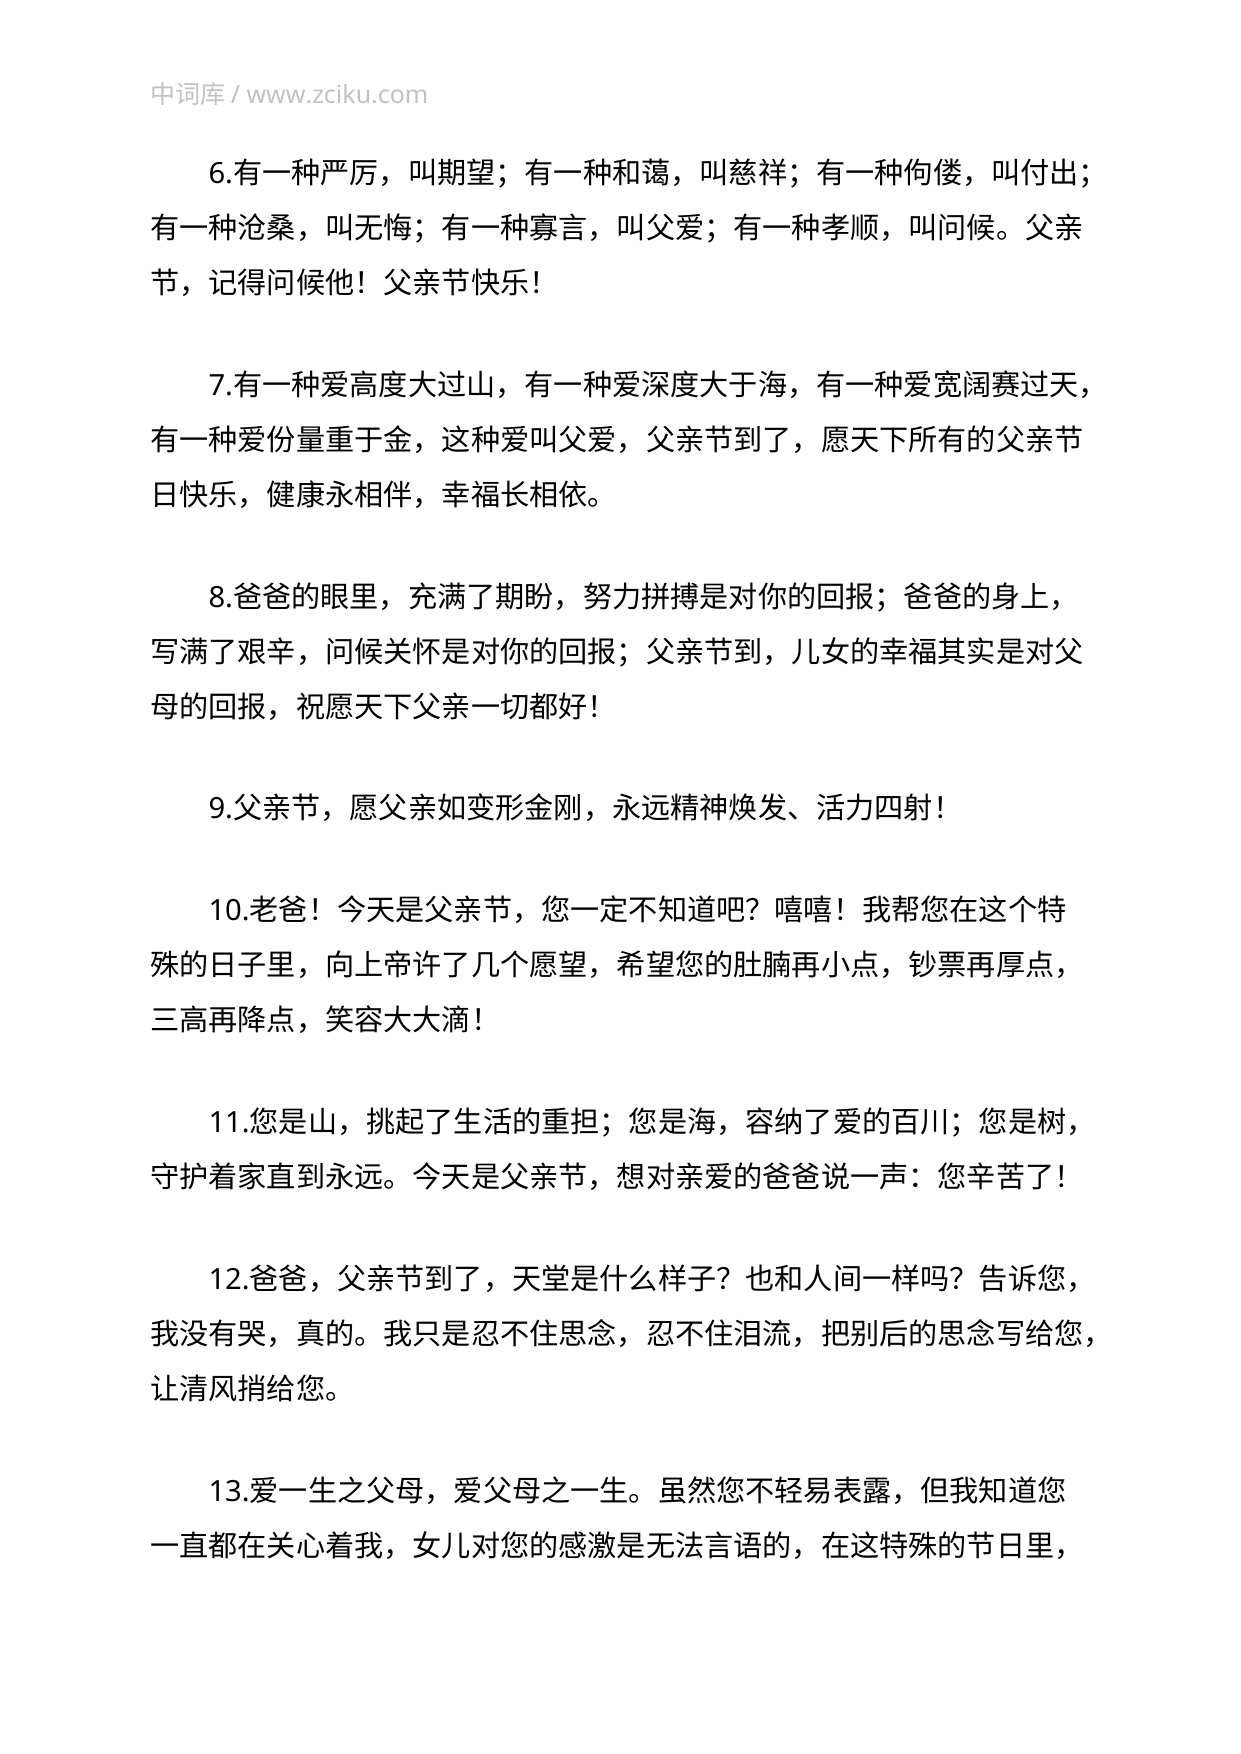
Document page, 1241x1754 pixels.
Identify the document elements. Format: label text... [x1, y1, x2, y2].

text 8.爸爸的眼里，充满了期盼，努力拼搏是对你的回报；爸爸的身上，写满了艰辛，问候关怀是对你的回报；父亲节到，儿女的幸福其实是对父母的回报，祝愿天下父亲一切都好！ [150, 573, 1090, 726]
text 10.老爸！今天是父亲节，您一定不知道吧？嘻嘻！我帮您在这个特殊的日子里，向上帝许了几个愿望，希望您的肚腩再小点，钞票再厚点，三高再降点，笑容大大滴！ [150, 887, 1090, 1039]
text 7.有一种爱高度大过山，有一种爱深度大于海，有一种爱宽阔赛过天，有一种爱份量重于金，这种爱叫父爱，父亲节到了，愿天下所有的父亲节日快乐，健康永相伴，幸福长相依。 [150, 362, 1090, 514]
text 9.父亲节，愿父亲如变形金刚，永远精神焕发、活力四射！ [150, 785, 1090, 827]
text 11.您是山，挑起了生活的重担；您是海，容纳了爱的百川；您是树，守护着家直到永远。今天是父亲节，想对亲爱的爸爸说一声：您辛苦了！ [150, 1099, 1090, 1196]
text 12.爸爸，父亲节到了，天堂是什么样子？也和人间一样吗？告诉您，我没有哭，真的。我只是忍不住思念，忍不住泪流，把别后的思念写给您，让清风捎给您。 [150, 1255, 1090, 1408]
text 6.有一种严厉，叫期望；有一种和蔼，叫慈祥；有一种佝偻，叫付出；有一种沧桑，叫无悔；有一种寡言，叫父爱；有一种孝顺，叫问候。父亲节，记得问候他！父亲节快乐！ [150, 150, 1090, 302]
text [150, 1467, 1090, 1564]
